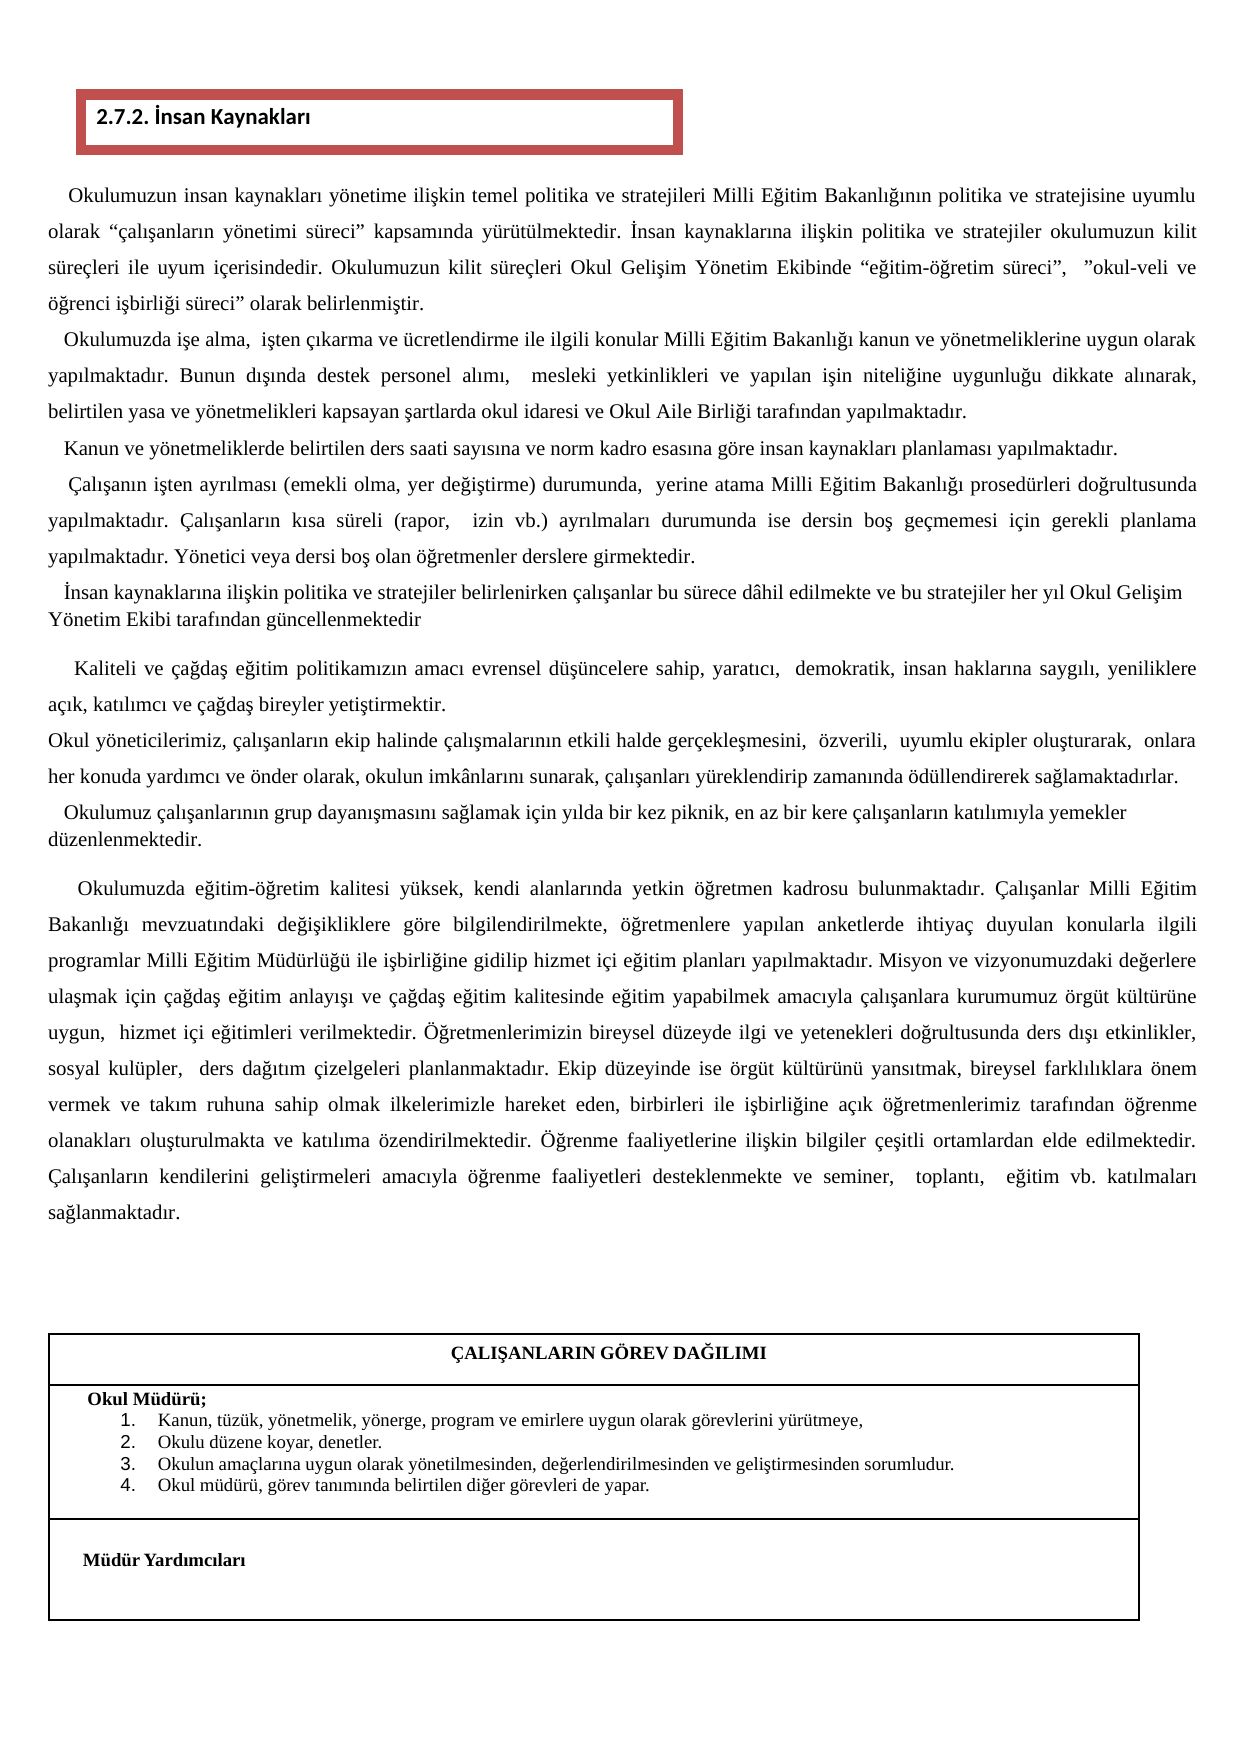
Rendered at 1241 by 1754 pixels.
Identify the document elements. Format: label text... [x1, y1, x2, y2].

text İnsan kaynaklarına ilişkin politika ve stratejiler belirlenirken çalışanlar bu sürece dâhil edilmekte ve bu stratejiler her yıl Okul Gelişim Yönetim Ekibi tarafından güncellenmektedir [48, 579, 1198, 631]
table_cell Okul Müdürü; Kanun, tüzük, yönetmelik, yönerge, program ve emirlere uygun olarak görevlerini yürütmeye, Okulu düzene koyar, denetler. Okulun amaçlarına uygun olarak yönetilmesinden, değerlendirilmesinden ve geliştirmesinden sorumludur. Okul müdürü, görev tanımında belirtilen diğer görevleri de yapar. [50, 1386, 1138, 1517]
text Kanun ve yönetmeliklerde belirtilen ders saati sayısına ve norm kadro esasına göre insan kaynakları planlaması yapılmaktadır. [48, 435, 1198, 459]
text Kaliteli ve çağdaş eğitim politikamızın amacı evrensel düşüncelere sahip, yaratıcı, demokratik, insan haklarına saygılı, yeniliklere açık, katılımcı ve çağdaş bireyler yetiştirmektir. [48, 656, 1198, 716]
text Okulumuz çalışanlarının grup dayanışmasını sağlamak için yılda bir kez piknik, en az bir kere çalışanların katılımıyla yemekler düzenlenmektedir. [48, 800, 1198, 851]
text Okulumuzda işe alma, işten çıkarma ve ücretlendirme ile ilgili konular Milli Eğitim Bakanlığı kanun ve yönetmeliklerine uygun olarak yapılmaktadır. Bunun dışında destek personel alımı, mesleki yetkinlikleri ve yapılan işin niteliğine uygunluğu dikkate alınarak, belirtilen yasa ve yönetmelikleri kapsayan şartlarda okul idaresi ve Okul Aile Birliği tarafından yapılmaktadır. [48, 327, 1198, 423]
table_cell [50, 1520, 1138, 1618]
text Çalışanın işten ayrılması (emekli olma, yer değiştirme) durumunda, yerine atama Milli Eğitim Bakanlığı prosedürleri doğrultusunda yapılmaktadır. Çalışanların kısa süreli (rapor, izin vb.) ayrılmaları durumunda ise dersin boş geçmemesi için gerekli planlama yapılmaktadır. Yönetici veya dersi boş olan öğretmenler derslere girmektedir. [48, 471, 1198, 568]
table_header ÇALIŞANLARIN GÖREV DAĞILIMI [50, 1335, 1138, 1384]
text Okulumuzda eğitim-öğretim kalitesi yüksek, kendi alanlarında yetkin öğretmen kadrosu bulunmaktadır. Çalışanlar Milli Eğitim Bakanlığı mevzuatındaki değişikliklere göre bilgilendirilmekte, öğretmenlere yapılan anketlerde ihtiyaç duyulan konularla ilgili programlar Milli Eğitim Müdürlüğü ile işbirliğine gidilip hizmet içi eğitim planları yapılmaktadır. Misyon ve vizyonumuzdaki değerlere ulaşmak için çağdaş eğitim anlayışı ve çağdaş eğitim kalitesinde eğitim yapabilmek amacıyla çalışanlara kurumumuz örgüt kültürüne uygun, hizmet içi eğitimleri verilmektedir. Öğretmenlerimizin bireysel düzeyde ilgi ve yetenekleri doğrultusunda ders dışı etkinlikler, sosyal kulüpler, ders dağıtım çizelgeleri planlanmaktadır. Ekip düzeyinde ise örgüt kültürünü yansıtmak, bireysel farklılıklara önem vermek ve takım ruhuna sahip olmak ilkelerimizle hareket eden, birbirleri ile işbirliğine açık öğretmenlerimiz tarafından öğrenme olanakları oluşturulmakta ve katılıma özendirilmektedir. Öğrenme faaliyetlerine ilişkin bilgiler çeşitli ortamlardan elde edilmektedir. Çalışanların kendilerini geliştirmeleri amacıyla öğrenme faaliyetleri desteklenmekte ve seminer, toplantı, eğitim vb. katılmaları sağlanmaktadır. [48, 876, 1198, 1224]
text Okul yöneticilerimiz, çalışanların ekip halinde çalışmalarının etkili halde gerçekleşmesini, özverili, uyumlu ekipler oluşturarak, onlara her konuda yardımcı ve önder olarak, okulun imkânlarını sunarak, çalışanları yüreklendirip zamanında ödüllendirerek sağlamaktadırlar. [48, 728, 1198, 788]
text Okulumuzun insan kaynakları yönetime ilişkin temel politika ve stratejileri Milli Eğitim Bakanlığının politika ve stratejisine uyumlu olarak “çalışanların yönetimi süreci” kapsamında yürütülmektedir. İnsan kaynaklarına ilişkin politika ve stratejiler okulumuzun kilit süreçleri ile uyum içerisindedir. Okulumuzun kilit süreçleri Okul Gelişim Yönetim Ekibinde “eğitim-öğretim süreci”, ”okul-veli ve öğrenci işbirliği süreci” olarak belirlenmiştir. [48, 183, 1198, 315]
